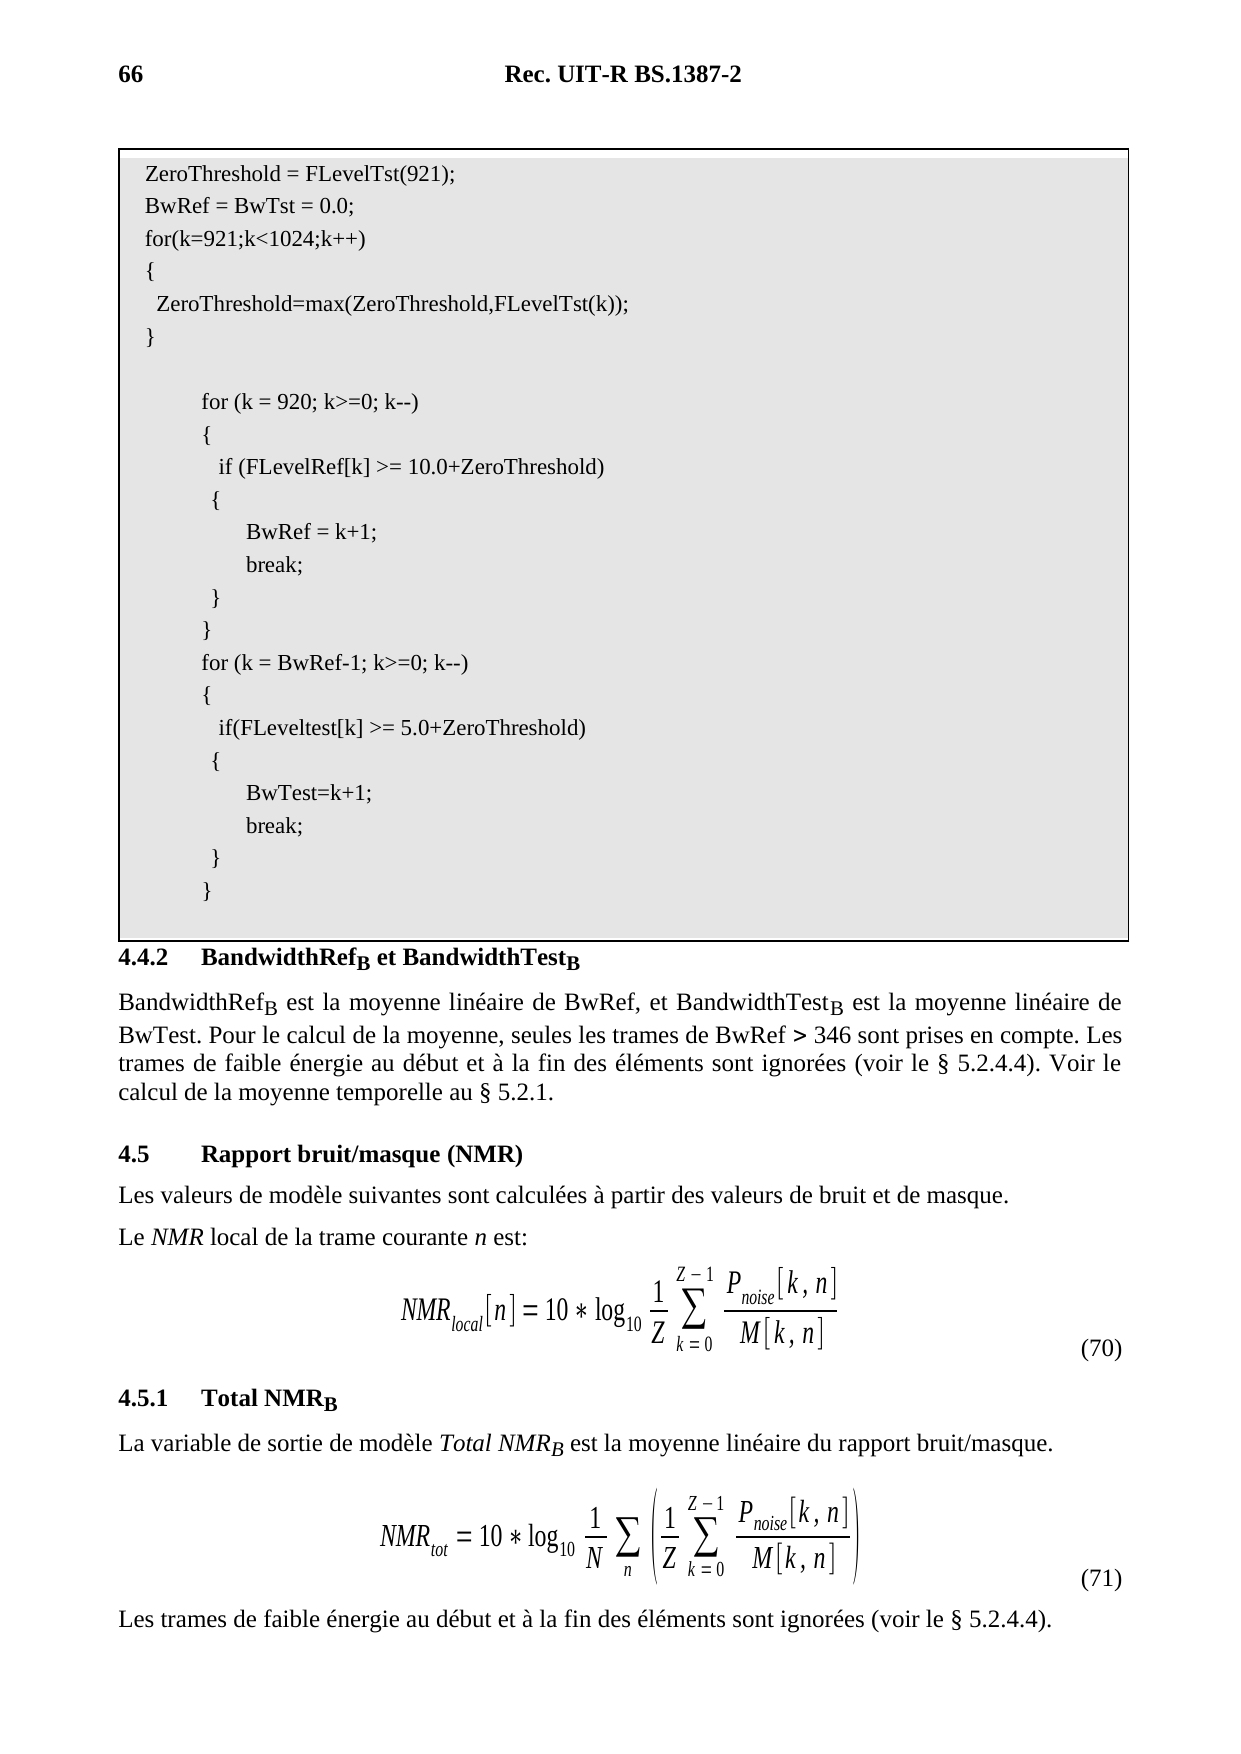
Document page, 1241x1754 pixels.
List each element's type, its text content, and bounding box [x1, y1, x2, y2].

text BandwidthRefB est la moyenne linéaire de BwRef, et BandwidthTestB est la moyenne linéaire de BwTest. Pour le calcul de la moyenne, seules les trames de BwRef  346 sont prises en compte. Les trames de faible énergie au début et à la fin des éléments sont ignorées (voir le § 5.2.4.4). Voir le calcul de la moyenne temporelle au § 5.2.1. [118, 987, 1122, 1106]
subtitle 4.5.1 Total NMRB [118, 1383, 1122, 1416]
text Les trames de faible énergie au début et à la fin des éléments sont ignorées (voir le § 5.2.4.4). [118, 1604, 1122, 1633]
text } [120, 875, 1128, 903]
text break; [120, 549, 1128, 577]
text BwRef = k+1; [120, 516, 1128, 545]
text Les valeurs de modèle suivantes sont calculées à partir des valeurs de bruit et de masque. [118, 1181, 1122, 1209]
text (70) [118, 1263, 1122, 1362]
text if (FLevelRef[k] >= 10.0+ZeroThreshold) [120, 451, 1128, 479]
text { [120, 256, 1128, 284]
text { [120, 744, 1128, 773]
text ZeroThreshold=max(ZeroThreshold,FLevelTst(k)); [120, 288, 1128, 317]
text for(k=921;k<1024;k++) [120, 223, 1128, 251]
text { [120, 418, 1128, 447]
text ZeroThreshold = FLevelTst(921); [120, 158, 1128, 186]
text BwRef = BwTst = 0.0; [120, 190, 1128, 219]
subtitle 4.5 Rapport bruit/masque (NMR) [118, 1139, 1122, 1168]
text BwTest=k+1; [120, 777, 1128, 806]
text (71) [118, 1486, 1122, 1592]
text } [120, 614, 1128, 643]
text } [120, 582, 1128, 610]
text if(FLeveltest[k] >= 5.0+ZeroThreshold) [120, 712, 1128, 740]
text break; [120, 810, 1128, 838]
text } [120, 842, 1128, 871]
subtitle 4.4.2 BandwidthRefB et BandwidthTestB [118, 942, 1122, 974]
text Le NMR local de la trame courante n est: [118, 1222, 1122, 1251]
text La variable de sortie de modèle Total NMRB est la moyenne linéaire du rapport bruit/masque. [118, 1428, 1122, 1461]
text for (k = BwRef-1; k>=0; k--) [120, 647, 1128, 675]
text } [120, 321, 1128, 349]
text for (k = 920; k>=0; k--) [120, 386, 1128, 414]
text { [120, 679, 1128, 708]
text { [120, 484, 1128, 512]
